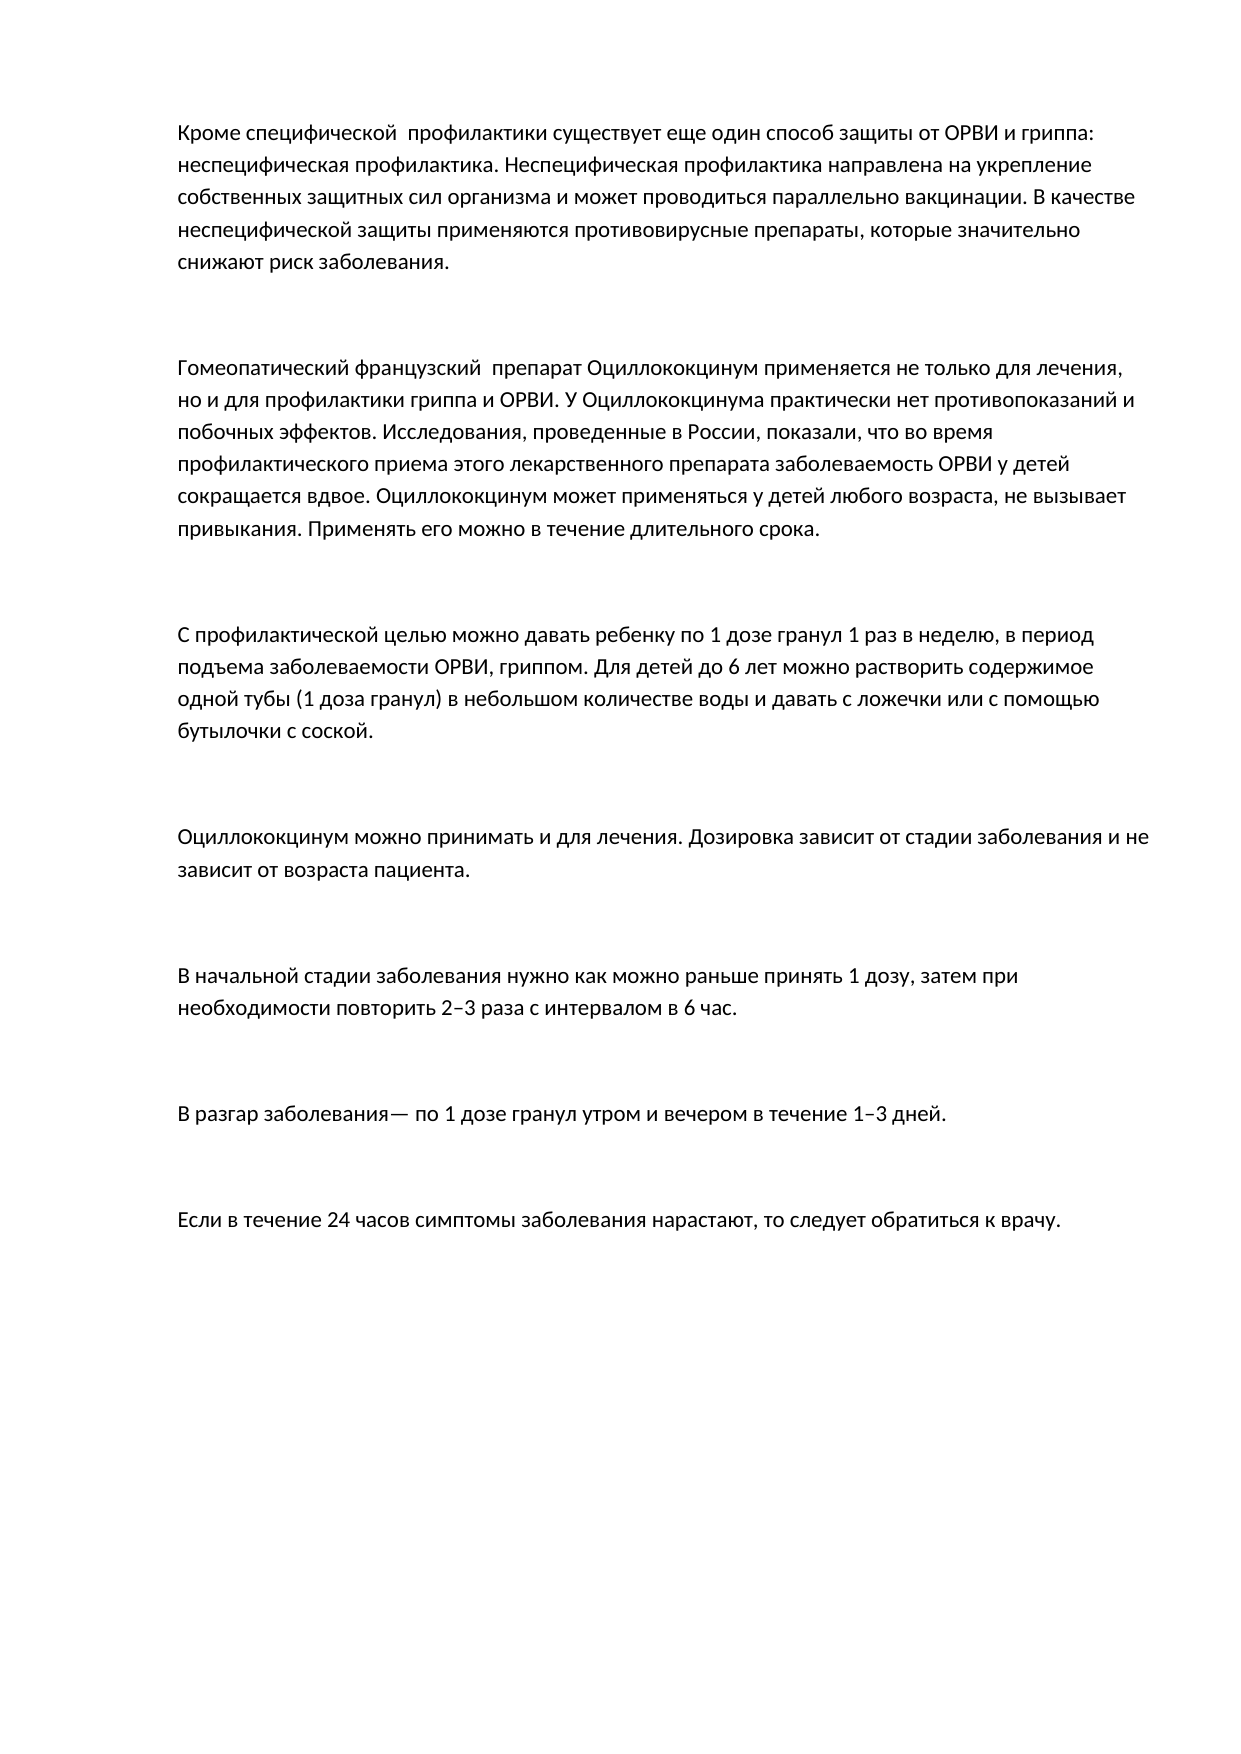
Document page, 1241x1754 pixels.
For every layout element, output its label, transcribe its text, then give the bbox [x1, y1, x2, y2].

text Оциллококцинум можно принимать и для лечения. Дозировка зависит от стадии заболевания и не зависит от возраста пациента. [177, 822, 1152, 883]
text Кроме специфической профилактики существует еще один способ защиты от ОРВИ и гриппа: неспецифическая профилактика. Неспецифическая профилактика направлена на укрепление собственных защитных сил организма и может проводиться параллельно вакцинации. В качестве неспецифической защиты применяются противовирусные препараты, которые значительно снижают риск заболевания. [177, 118, 1152, 275]
text Если в течение 24 часов симптомы заболевания нарастают, то следует обратиться к врачу. [177, 1205, 1152, 1233]
text Гомеопатический французский препарат Оциллококцинум применяется не только для лечения, но и для профилактики гриппа и ОРВИ. У Оциллококцинума практически нет противопоказаний и побочных эффектов. Исследования, проведенные в России, показали, что во время профилактического приема этого лекарственного препарата заболеваемость ОРВИ у детей сокращается вдвое. Оциллококцинум может применяться у детей любого возраста, не вызывает привыкания. Применять его можно в течение длительного срока. [177, 353, 1152, 542]
text В разгар заболевания— по 1 дозе гранул утром и вечером в течение 1–3 дней. [177, 1099, 1152, 1127]
text С профилактической целью можно давать ребенку по 1 дозе гранул 1 раз в неделю, в период подъема заболеваемости ОРВИ, гриппом. Для детей до 6 лет можно растворить содержимое одной тубы (1 доза гранул) в небольшом количестве воды и давать с ложечки или с помощью бутылочки с соской. [177, 620, 1152, 744]
text В начальной стадии заболевания нужно как можно раньше принять 1 дозу, затем при необходимости повторить 2–3 раза с интервалом в 6 час. [177, 961, 1152, 1021]
